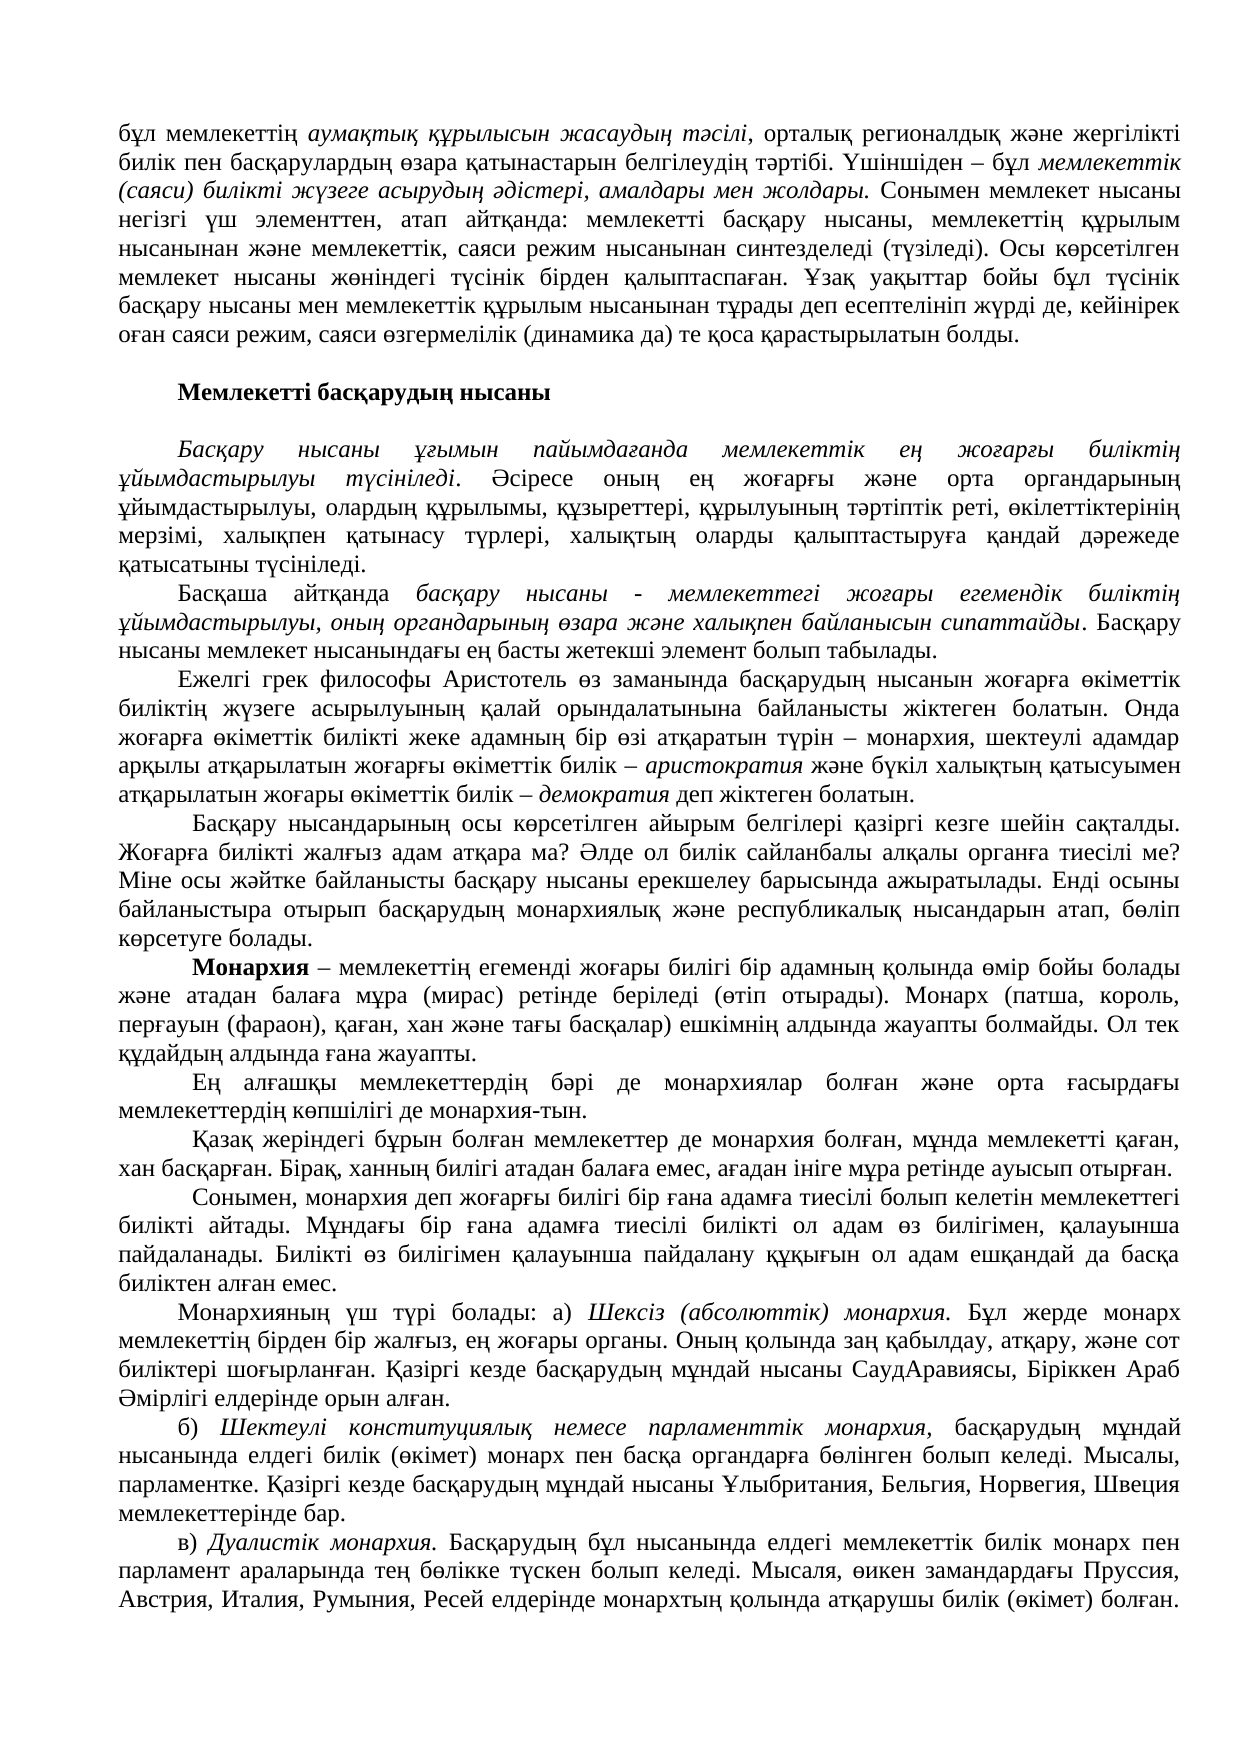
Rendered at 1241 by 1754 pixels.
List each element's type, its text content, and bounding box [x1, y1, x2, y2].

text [118, 1527, 1181, 1613]
text Басқаша айтқанда басқару нысаны - мемлекеттегі жоғары егемендік биліктің ұйымдастырылуы, оның органдарының өзара және халықпен байланысын сипаттайды. Басқару нысаны мемлекет нысанындағы ең басты жетекші элемент болып табылады. [118, 578, 1181, 664]
text Ең алғашқы мемлекеттердің бәрі де монархиялар болған және орта ғасырдағы мемлекеттердің көпшілігі де монархия-тын. [118, 1067, 1181, 1124]
text б) Шектеулі конституциялық немесе парламенттік монархия, басқарудың мұндай нысанында елдегі билік (өкімет) монарх пен басқа органдарға бөлінген болып келеді. Мысалы, парламентке. Қазіргі кезде басқарудың мұндай нысаны Ұлыбритания, Бельгия, Норвегия, Швеция мемлекеттерінде бар. [118, 1412, 1181, 1527]
text Сонымен, монархия деп жоғарғы билігі бір ғана адамға тиесілі болып келетін мемлекеттегі билікті айтады. Мұндағы бір ғана адамға тиесілі билікті ол адам өз билігімен, қалауынша пайдаланады. Билікті өз билігімен қалауынша пайдалану құқығын ол адам ешқандай да басқа биліктен алған емес. [118, 1182, 1181, 1297]
text Қазақ жеріндегі бұрын болған мемлекеттер де монархия болған, мұнда мемлекетті қаған, хан басқарған. Бірақ, ханның билігі атадан балаға емес, ағадан ініге мұра ретінде ауысып отырған. [118, 1124, 1181, 1182]
text Монархияның үш түрі болады: а) Шексіз (абсолюттік) монархия. Бұл жерде монарх мемлекеттің бірден бір жалғыз, ең жоғары органы. Оның қолында заң қабылдау, атқару, және сот биліктері шоғырланған. Қазіргі кезде басқарудың мұндай нысаны СаудАравиясы, Біріккен Араб Әмірлігі елдерінде орын алған. [118, 1297, 1181, 1412]
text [118, 118, 1181, 348]
text Басқару нысандарының осы көрсетілген айырым белгілері қазіргі кезге шейін сақталды. Жоғарға билікті жалғыз адам атқара ма? Әлде ол билік сайланбалы алқалы органға тиесілі ме? Міне осы жәйтке байланысты басқару нысаны ерекшелеу барысында ажыратылады. Енді осыны байланыстыра отырып басқарудың монархиялық және республикалық нысандарын атап, бөліп көрсетуге болады. [118, 808, 1181, 952]
text Басқару нысаны ұғымын пайымдағанда мемлекеттік ең жоғарғы биліктің ұйымдастырылуы түсініледі. Әсіресе оның ең жоғарғы және орта органдарының ұйымдастырылуы, олардың құрылымы, құзыреттері, құрылуының тәртіптік реті, өкілеттіктерінің мерзімі, халықпен қатынасу түрлері, халықтың оларды қалыптастыруға қандай дәрежеде қатысатыны түсініледі. [118, 434, 1181, 578]
text Монархия – мемлекеттің егеменді жоғары билігі бір адамның қолында өмір бойы болады және атадан балаға мұра (мирас) ретінде беріледі (өтіп отырады). Монарх (патша, король, перғауын (фараон), қаған, хан және тағы басқалар) ешкімнің алдында жауапты болмайды. Ол тек құдайдың алдында ғана жауапты. [118, 952, 1181, 1067]
text Мемлекетті басқарудың нысаны [118, 377, 1181, 406]
text Ежелгі грек философы Аристотель өз заманында басқарудың нысанын жоғарға өкіметтік биліктің жүзеге асырылуының қалай орындалатынына байланысты жіктеген болатын. Онда жоғарға өкіметтік билікті жеке адамның бір өзі атқаратын түрін – монархия, шектеулі адамдар арқылы атқарылатын жоғарғы өкіметтік билік – аристократия және бүкіл халықтың қатысуымен атқарылатын жоғары өкіметтік билік – демократия деп жіктеген болатын. [118, 664, 1181, 808]
